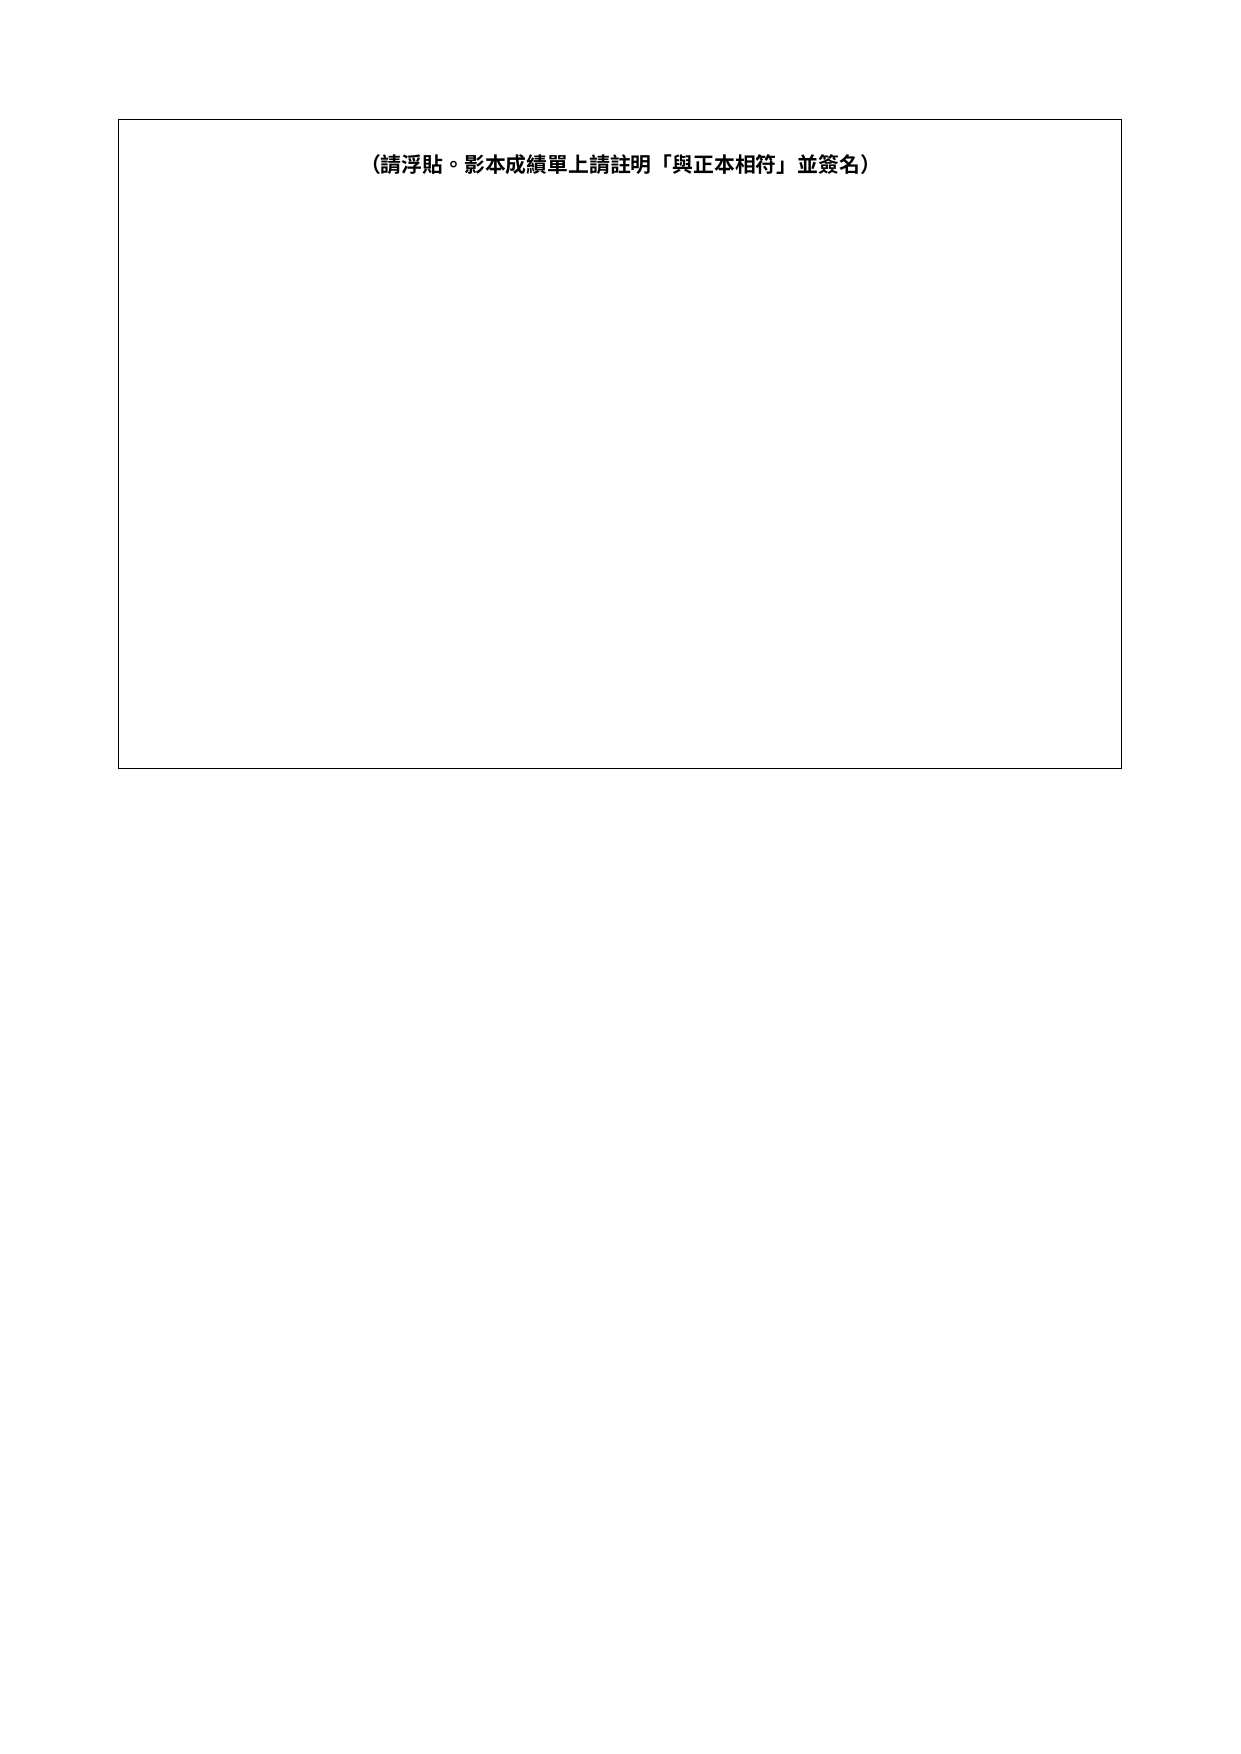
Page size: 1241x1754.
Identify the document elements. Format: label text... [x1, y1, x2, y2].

table_header （請浮貼。影本成績單上請註明「與正本相符」並簽名） [119, 120, 1121, 768]
